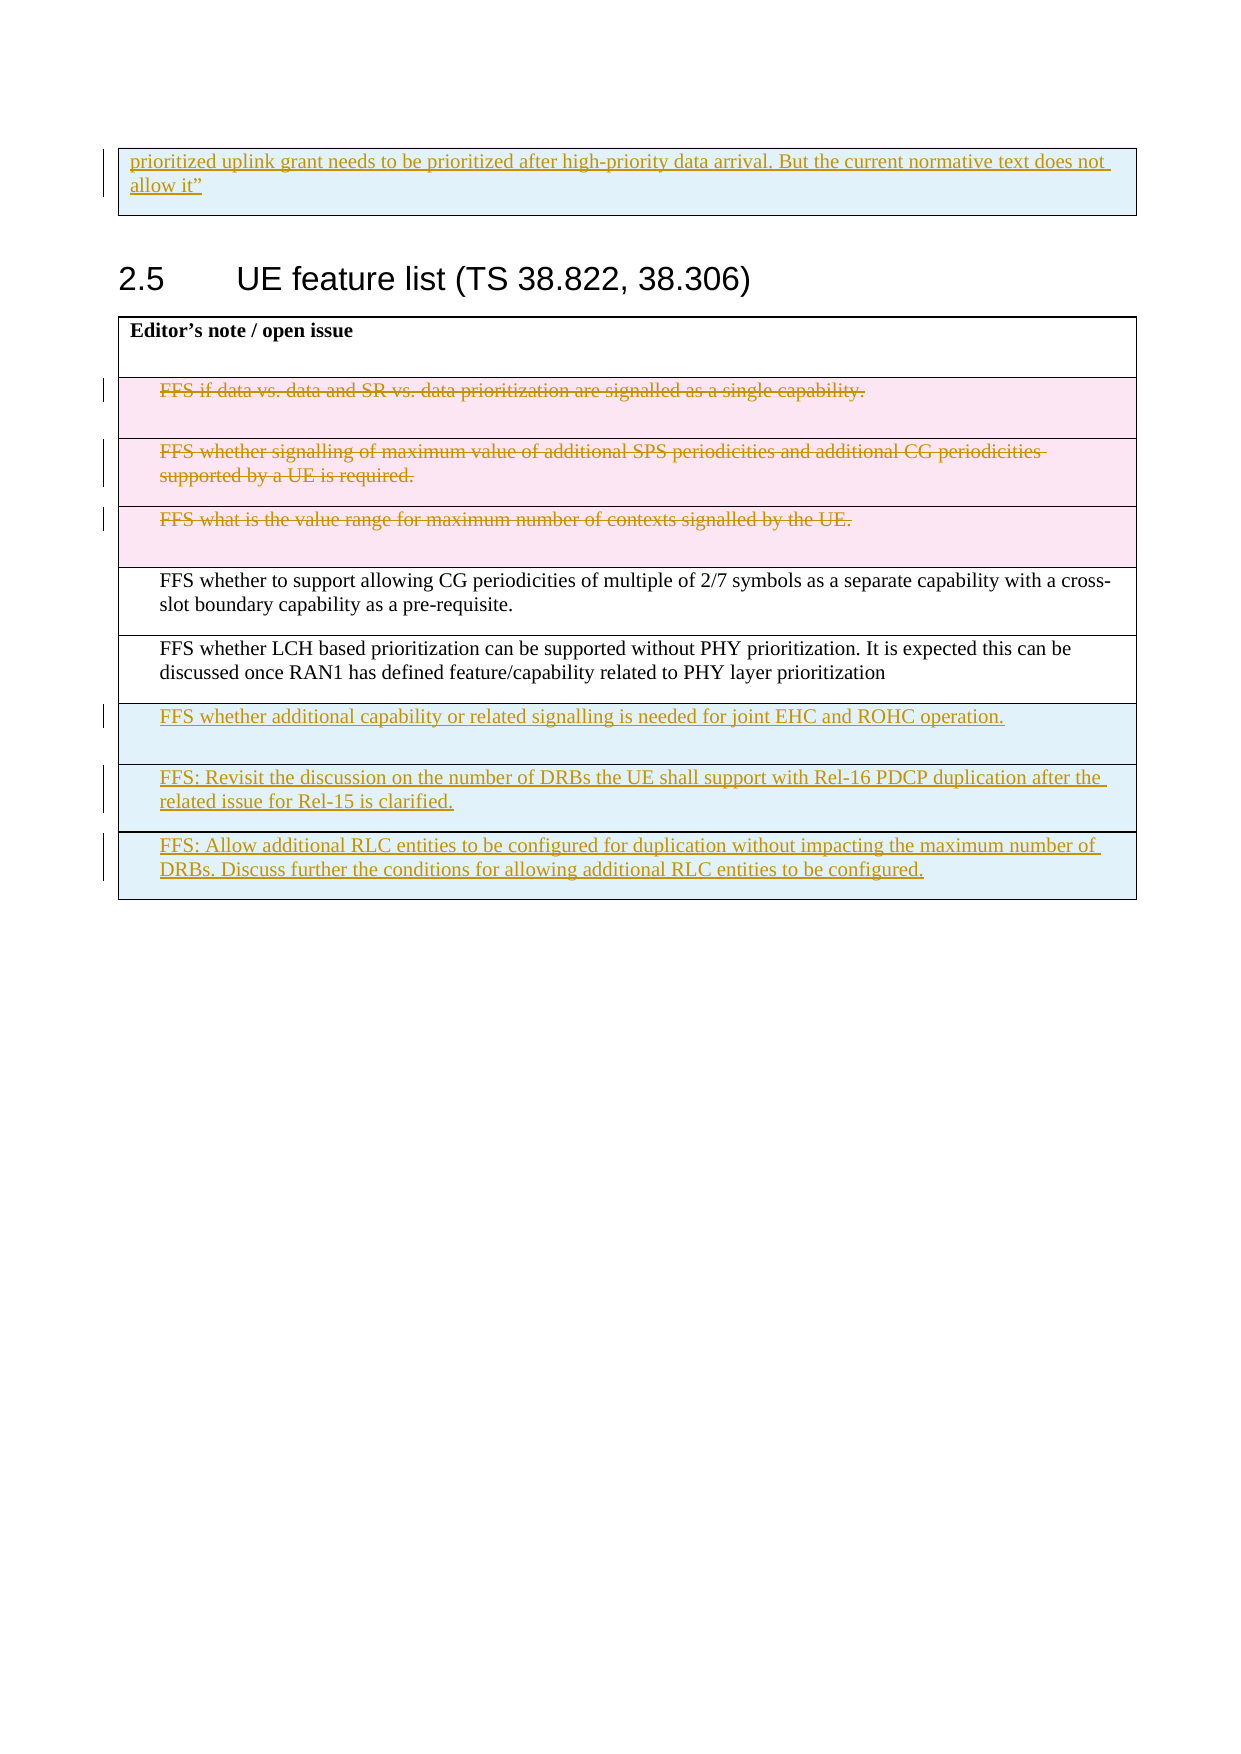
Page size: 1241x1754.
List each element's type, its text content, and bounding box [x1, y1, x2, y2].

subtitle 2.5 UE feature list (TS 38.822, 38.306) [118, 259, 1122, 298]
table_cell FFS whether to support allowing CG periodicities of multiple of 2/7 symbols as a separate capability with a cross-slot boundary capability as a pre-requisite. [119, 568, 1136, 635]
table_header Editor’s note / open issue [119, 318, 1136, 377]
table_cell FFS whether LCH based prioritization can be supported without PHY prioritization. It is expected this can be discussed once RAN1 has defined feature/capability related to PHY layer prioritization [119, 636, 1136, 703]
